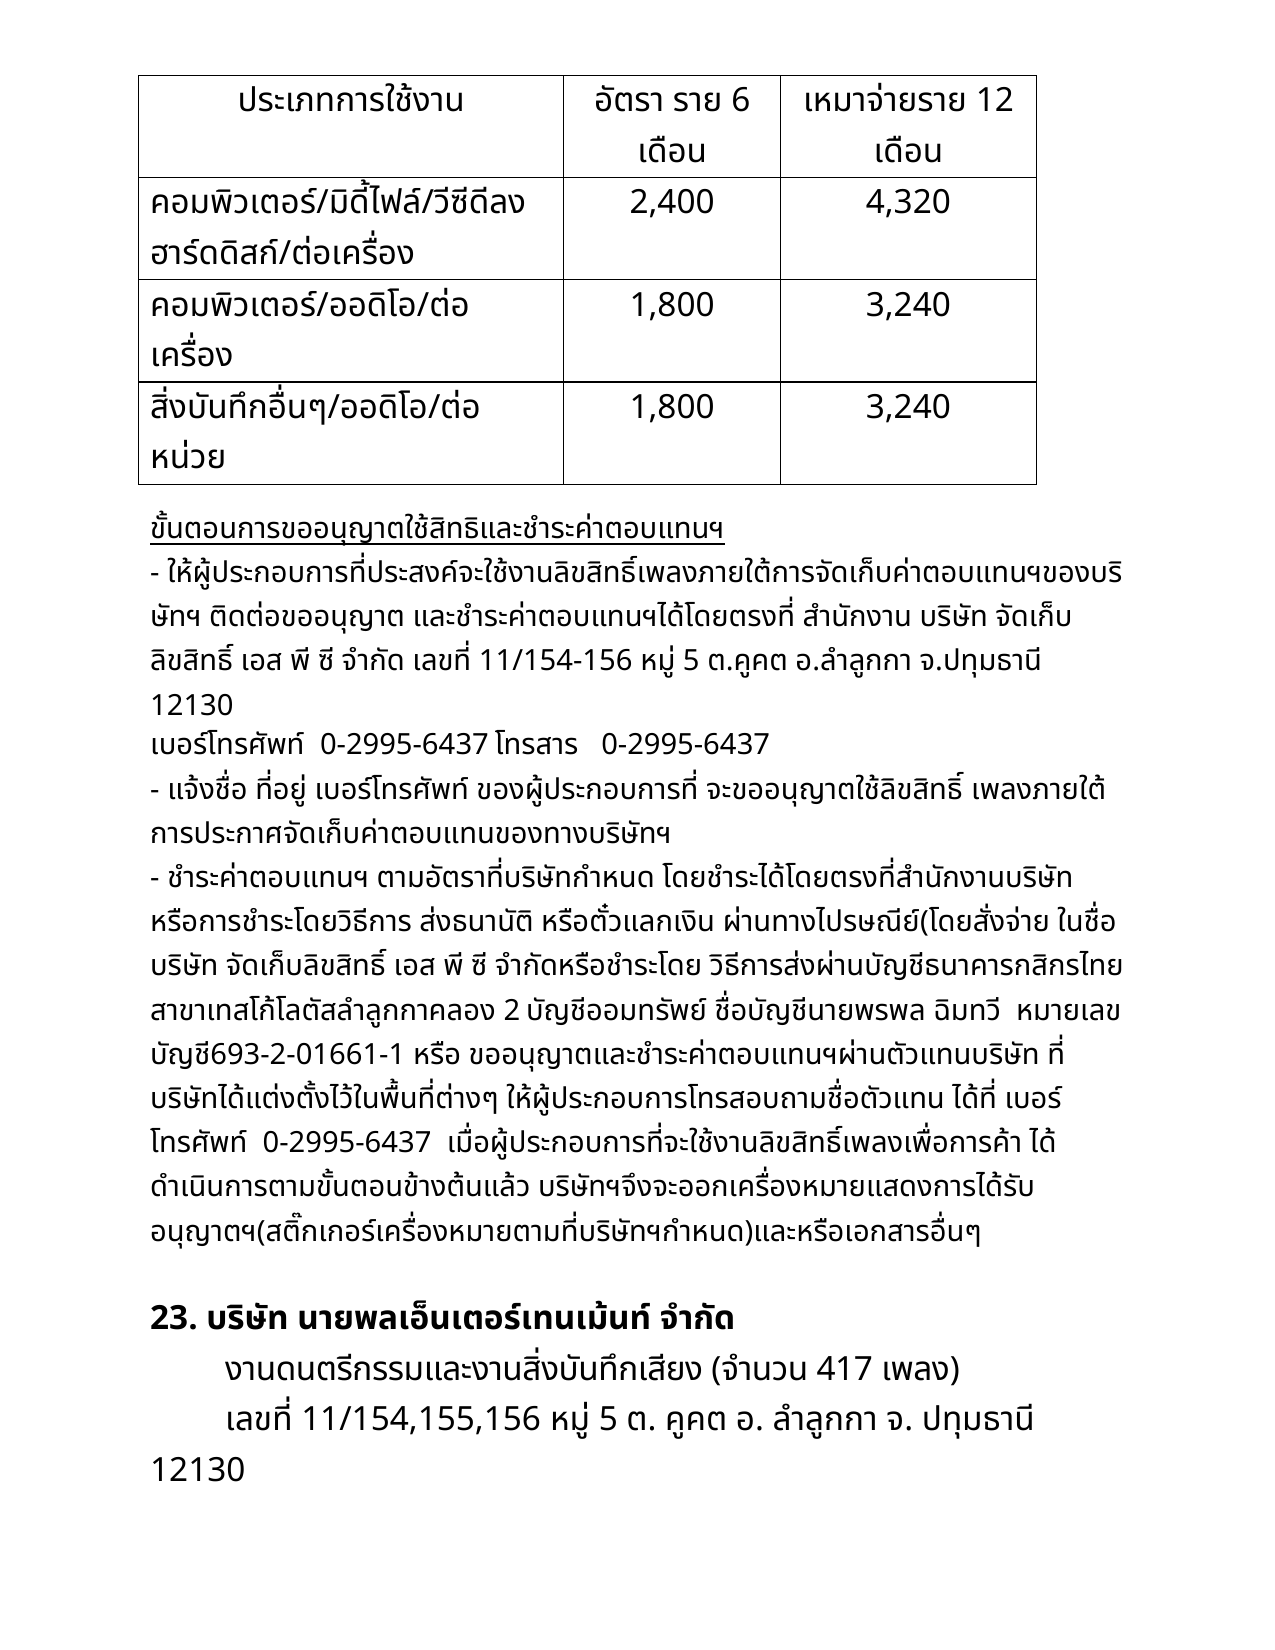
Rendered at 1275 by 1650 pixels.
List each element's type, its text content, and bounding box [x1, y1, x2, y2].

text งานดนตรีกรรมและงานสิ่งบันทึกเสียง (จำนวน 417 เพลง) [150, 1344, 1125, 1395]
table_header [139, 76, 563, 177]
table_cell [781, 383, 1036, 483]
text - ให้ผู้ประกอบการที่ประสงค์จะใช้งานลิขสิทธิ์เพลงภายใต้การจัดเก็บค่าตอบแทนฯของบริษัทฯ ติดต่อขออนุญาต และชำระค่าตอบแทนฯได้โดยตรงที่ สำนักงาน บริษัท จัดเก็บลิขสิทธิ์ เอส พี ซี จำกัด เลขที่ 11/154-156 หมู่ 5 ต.คูคต อ.ลำลูกกา จ.ปทุมธานี 12130 [150, 551, 1125, 724]
text เลขที่ 11/154,155,156 หมู่ 5 ต. คูคต อ. ลำลูกกา จ. ปทุมธานี 12130 [150, 1395, 1125, 1491]
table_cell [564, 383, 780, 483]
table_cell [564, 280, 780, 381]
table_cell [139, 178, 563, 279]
text ขั้นตอนการขออนุญาตใช้สิทธิและชำระค่าตอบแทนฯ [150, 507, 1125, 551]
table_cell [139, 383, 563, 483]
text 23. บริษัท นายพลเอ็นเตอร์เทนเม้นท์ จำกัด [150, 1294, 1125, 1344]
text เบอร์โทรศัพท์ 0-2995-6437โทรสาร 0-2995-6437 [150, 724, 1125, 768]
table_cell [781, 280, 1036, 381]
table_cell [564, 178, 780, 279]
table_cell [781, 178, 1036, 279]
text - แจ้งชื่อ ที่อยู่ เบอร์โทรศัพท์ ของผู้ประกอบการที่ จะขออนุญาตใช้ลิขสิทธิ์ เพลงภายใต้การประกาศจัดเก็บค่าตอบแทนของทางบริษัทฯ [150, 768, 1125, 856]
text - ชำระค่าตอบแทนฯ ตามอัตราที่บริษัทกำหนด โดยชำระได้โดยตรงที่สำนักงานบริษัท หรือการชำระโดยวิธีการ ส่งธนานัติ หรือตั๋วแลกเงิน ผ่านทางไปรษณีย์(โดยสั่งจ่าย ในชื่อบริษัท จัดเก็บลิขสิทธิ์ เอส พี ซี จำกัดหรือชำระโดย วิธีการส่งผ่านบัญชีธนาคารกสิกรไทย สาขาเทสโก้โลตัสลำลูกกาคลอง 2บัญชีออมทรัพย์ ชื่อบัญชีนายพรพล ฉิมทวี หมายเลขบัญชี693-2-01661-1 หรือ ขออนุญาตและชำระค่าตอบแทนฯผ่านตัวแทนบริษัท ที่บริษัทได้แต่งตั้งไว้ในพื้นที่ต่างๆ ให้ผู้ประกอบการโทรสอบถามชื่อตัวแทน ได้ที่ เบอร์โทรศัพท์ 0-2995-6437 เมื่อผู้ประกอบการที่จะใช้งานลิขสิทธิ์เพลงเพื่อการค้า ได้ดำเนินการตามขั้นตอนข้างต้นแล้ว บริษัทฯจึงจะออกเครื่องหมายแสดงการได้รับอนุญาตฯ(สติ๊กเกอร์เครื่องหมายตามที่บริษัทฯกำหนด)และหรือเอกสารอื่นๆ [150, 856, 1125, 1254]
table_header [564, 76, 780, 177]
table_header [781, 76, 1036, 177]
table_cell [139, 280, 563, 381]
